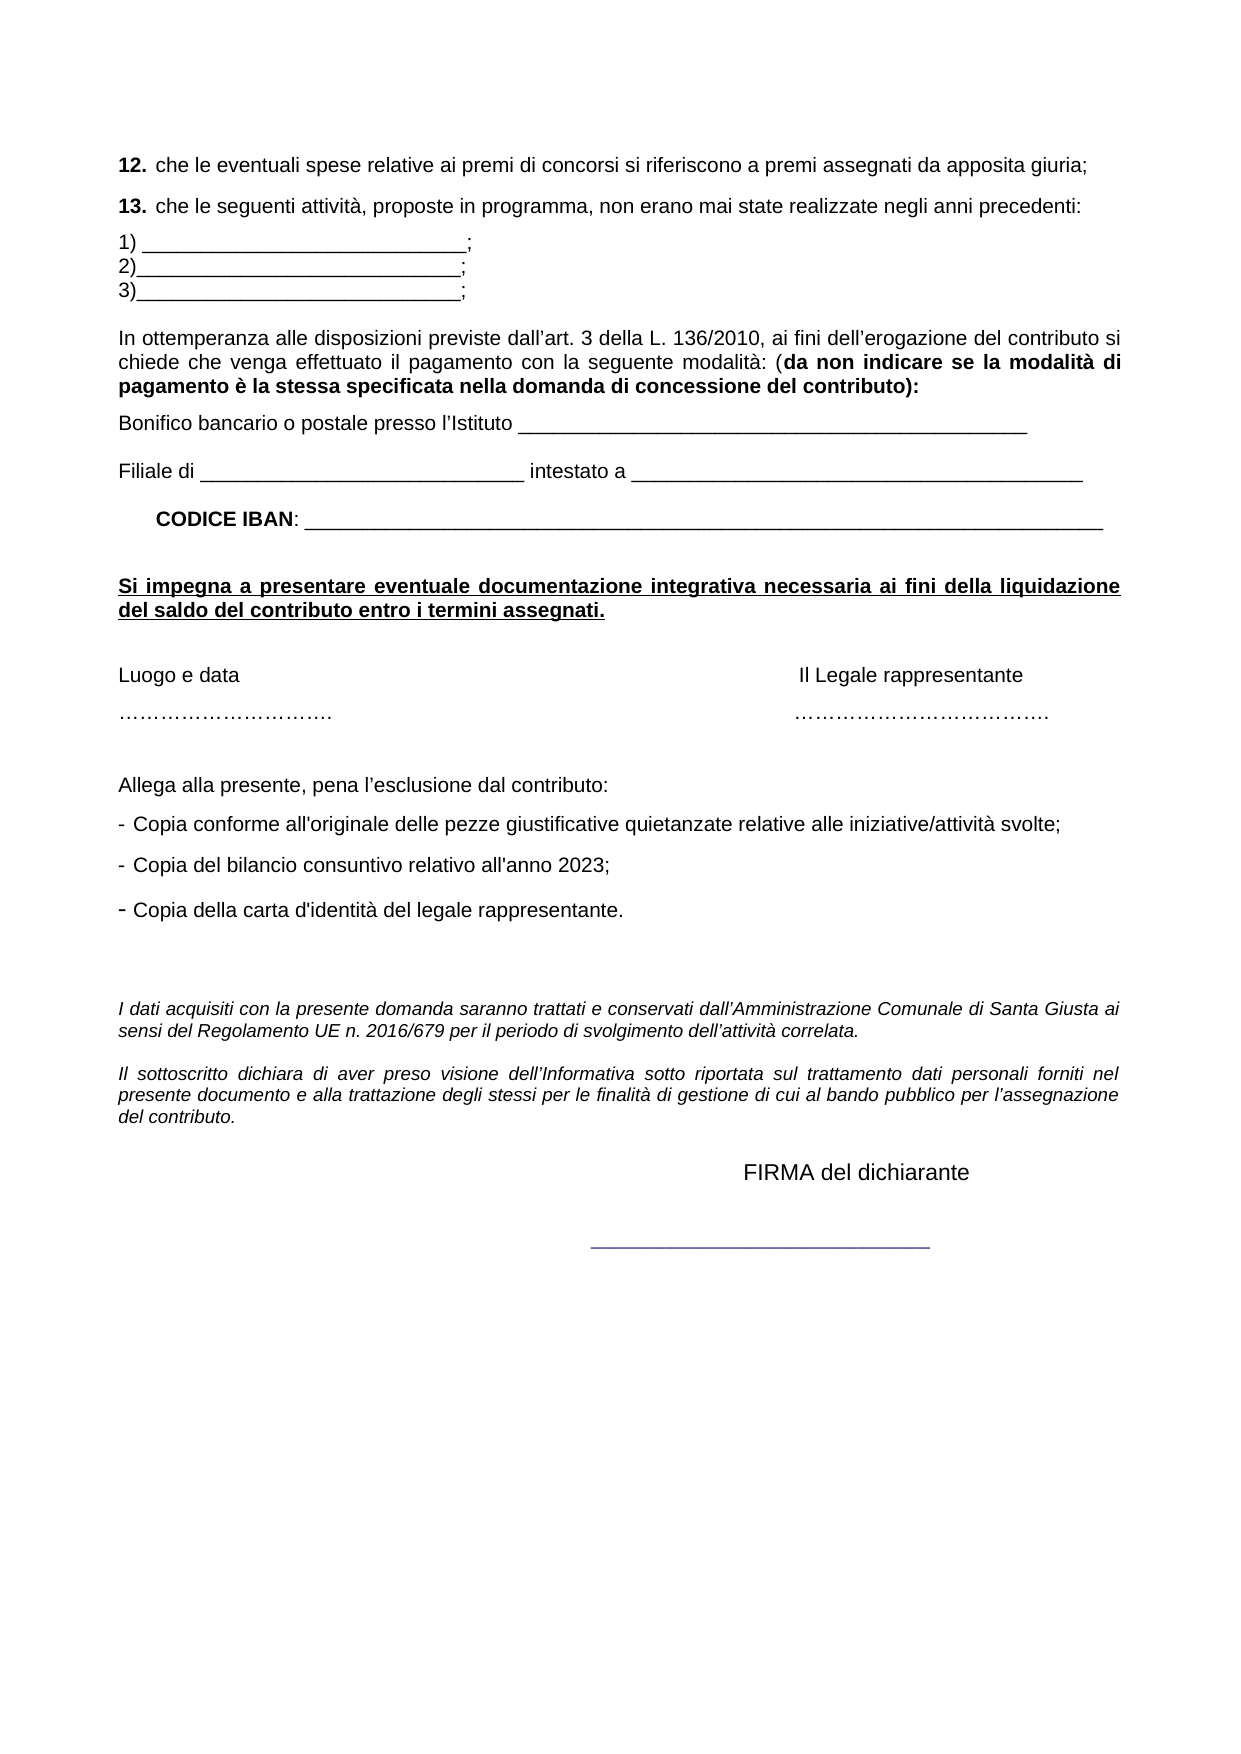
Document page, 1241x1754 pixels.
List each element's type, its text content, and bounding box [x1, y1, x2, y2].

text Si impegna a presentare eventuale documentazione integrativa necessaria ai fini della liquidazione del saldo del contributo entro i termini assegnati. [118, 574, 1122, 622]
text Filiale di ____________________________ intestato a _______________________________________ [118, 459, 1122, 483]
text Luogo e data Il Legale rappresentante [118, 663, 1122, 687]
text In ottemperanza alle disposizioni previste dall’art. 3 della L. 136/2010, ai fini dell’erogazione del contributo si chiede che venga effettuato il pagamento con la seguente modalità: (da non indicare se la modalità di pagamento è la stessa specificata nella domanda di concessione del contributo): [118, 326, 1122, 398]
text Bonifico bancario o postale presso l’Istituto ____________________________________________ [118, 410, 1122, 434]
list Copia del bilancio consuntivo relativo all'anno 2023; [118, 850, 1122, 878]
text FIRMA del dichiarante [591, 1149, 1122, 1188]
list che le seguenti attività, proposte in programma, non erano mai state realizzate negli anni precedenti: [118, 189, 1122, 218]
text Allega alla presente, pena l’esclusione dal contributo: [118, 773, 1122, 797]
text CODICE IBAN: _____________________________________________________________________ [156, 507, 1122, 531]
text Il sottoscritto dichiara di aver preso visione dell’Informativa sotto riportata sul trattamento dati personali forniti nel presente documento e alla trattazione degli stessi per le finalità di gestione di cui al bando pubblico per l’assegnazione del contributo. [118, 1063, 1122, 1127]
list Copia conforme all'originale delle pezze giustificative quietanzate relative alle iniziative/attività svolte; [118, 809, 1122, 838]
text 2)____________________________; [118, 254, 1122, 278]
list Copia della carta d'identità del legale rappresentante. [118, 891, 1122, 925]
text I dati acquisiti con la presente domanda saranno trattati e conservati dall’Amministrazione Comunale di Santa Giusta ai sensi del Regolamento UE n. 2016/679 per il periodo di svolgimento dell’attività correlata. [118, 998, 1122, 1041]
text 3)____________________________; [118, 278, 1122, 302]
text ______________________________________________ [591, 1228, 1122, 1251]
text 1) ____________________________; [118, 230, 1122, 254]
text …………………………. ………………………………. [118, 700, 1122, 724]
list che le eventuali spese relative ai premi di concorsi si riferiscono a premi assegnati da apposita giuria; [118, 148, 1122, 176]
